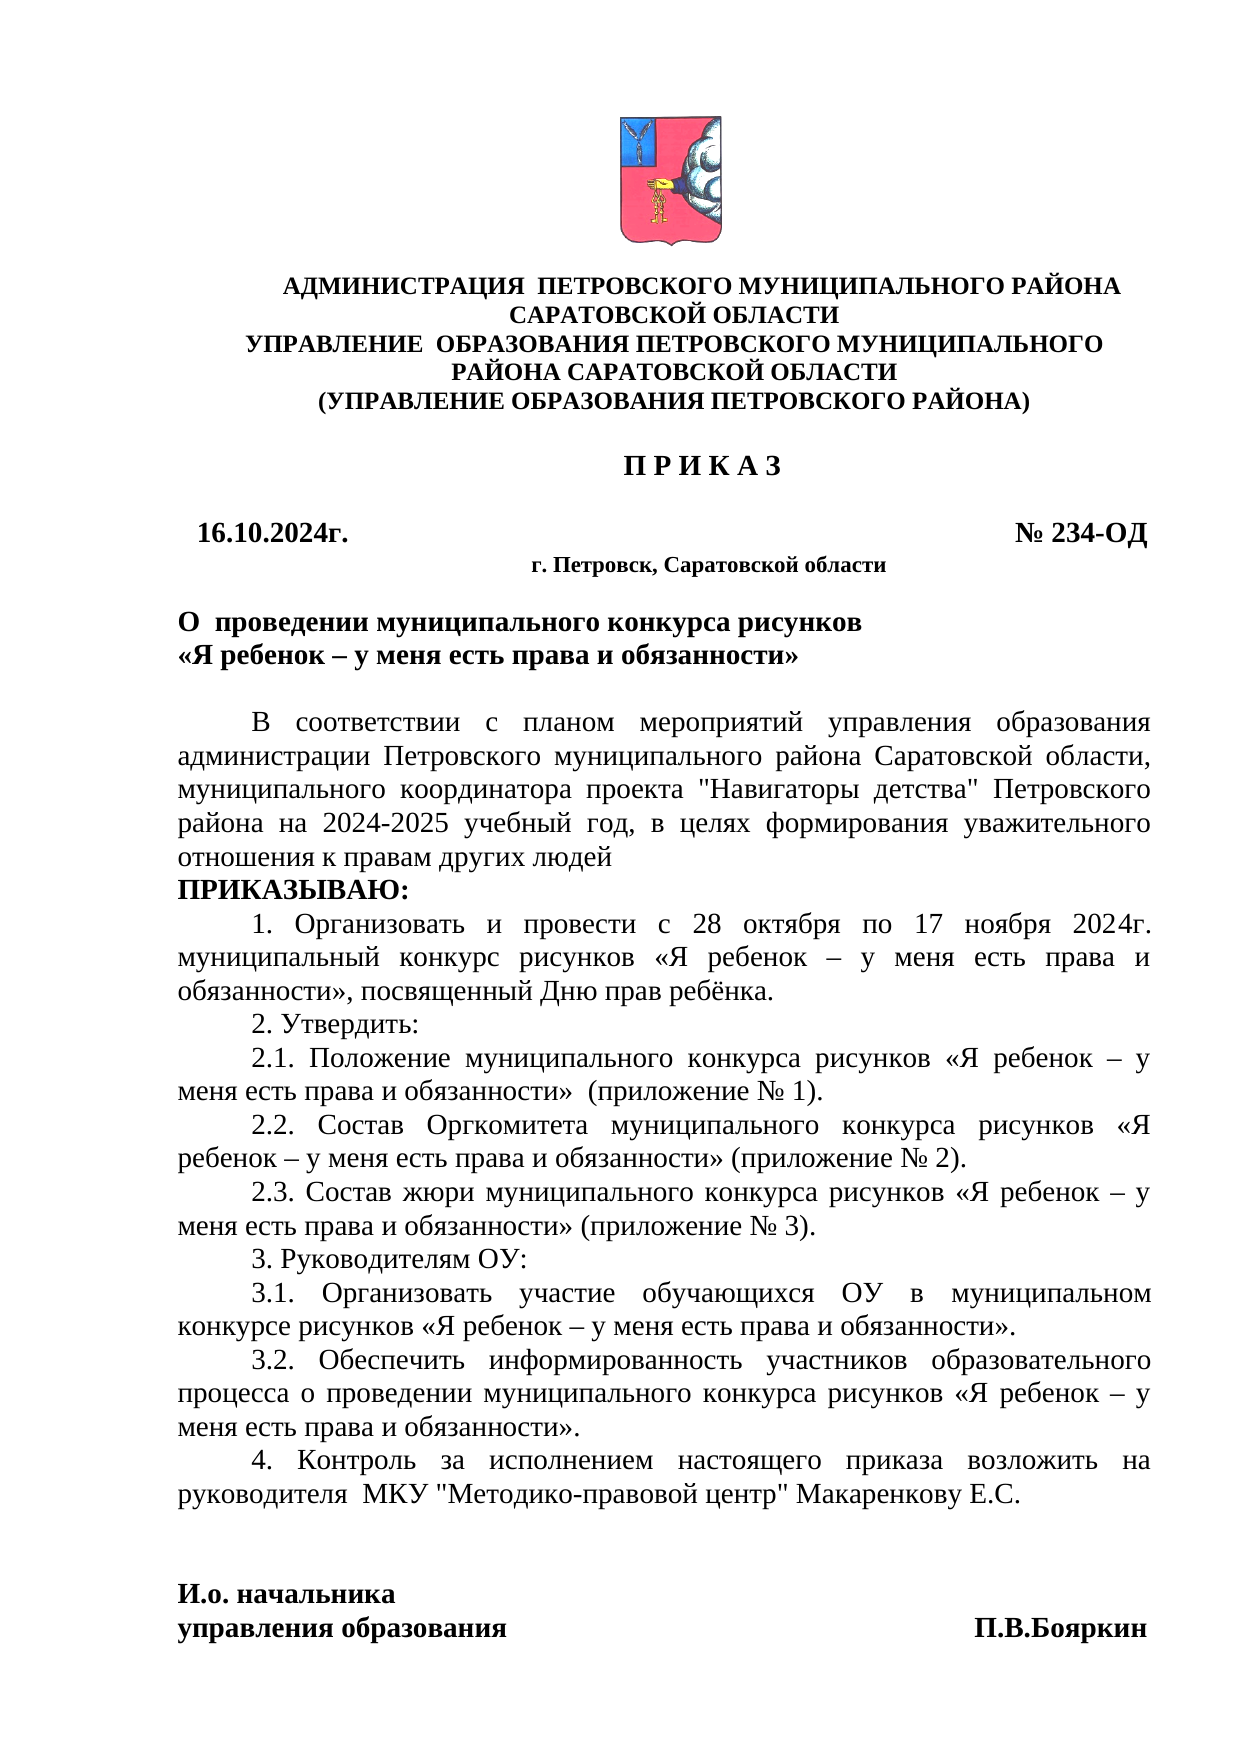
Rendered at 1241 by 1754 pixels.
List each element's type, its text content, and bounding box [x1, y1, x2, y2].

text 3.2. Обеспечить информированность участников образовательного процесса о проведении муниципального конкурса рисунков «Я ребенок – у меня есть права и обязанности». [177, 1342, 1152, 1442]
text 3.1. Организовать участие обучающихся ОУ в муниципальном конкурсе рисунков «Я ребенок – у меня есть права и обязанности». [177, 1275, 1152, 1342]
text 2. Утвердить: [177, 1006, 1152, 1040]
text В соответствии с планом мероприятий управления образования администрации Петровского муниципального района Саратовской области, муниципального координатора проекта "Навигаторы детства" Петровского района на 2024-2025 учебный год, в целях формирования уважительного отношения к правам других людей [177, 704, 1152, 872]
text г. Петровск, Саратовской области [266, 551, 1152, 577]
text управления образования П.В.Бояркин [177, 1610, 1152, 1644]
text 2.3. Состав жюри муниципального конкурса рисунков «Я ребенок – у меня есть права и обязанности» (приложение № 3). [177, 1174, 1152, 1241]
text 3. Руководителям ОУ: [177, 1241, 1152, 1275]
text 16.10.2024г. № 234-ОД [197, 516, 1152, 551]
subtitle АДМИНИСТРАЦИЯ ПЕТРОВСКОГО МУНИЦИПАЛЬНОГО РАЙОНА САРАТОВСКОЙ ОБЛАСТИ [197, 271, 1152, 329]
text 1. Организовать и провести с 28 октября по 17 ноября 2024г. муниципальный конкурс рисунков «Я ребенок – у меня есть права и обязанности», посвященный Дню прав ребёнка. [177, 906, 1152, 1006]
text (УПРАВЛЕНИЕ ОБРАЗОВАНИЯ ПЕТРОВСКОГО РАЙОНА) [197, 386, 1152, 415]
text 2.1. Положение муниципального конкурса рисунков «Я ребенок – у меня есть права и обязанности» (приложение № 1). [177, 1040, 1152, 1107]
text И.о. начальника [177, 1577, 1152, 1610]
subtitle П Р И К А З [197, 448, 1152, 482]
text 4. Контроль за исполнением настоящего приказа возложить на руководителя МКУ "Методико-правовой центр" Макаренкову Е.С. [177, 1442, 1152, 1509]
picture [618, 115, 724, 249]
text 2.2. Состав Оргкомитета муниципального конкурса рисунков «Я ребенок – у меня есть права и обязанности» (приложение № 2). [177, 1107, 1152, 1174]
text «Я ребенок – у меня есть права и обязанности» [177, 637, 1152, 671]
text О проведении муниципального конкурса рисунков [177, 604, 1152, 637]
text ПРИКАЗЫВАЮ: [177, 872, 1152, 906]
text УПРАВЛЕНИЕ ОБРАЗОВАНИЯ ПЕТРОВСКОГО МУНИЦИПАЛЬНОГО РАЙОНА САРАТОВСКОЙ ОБЛАСТИ [197, 329, 1152, 386]
